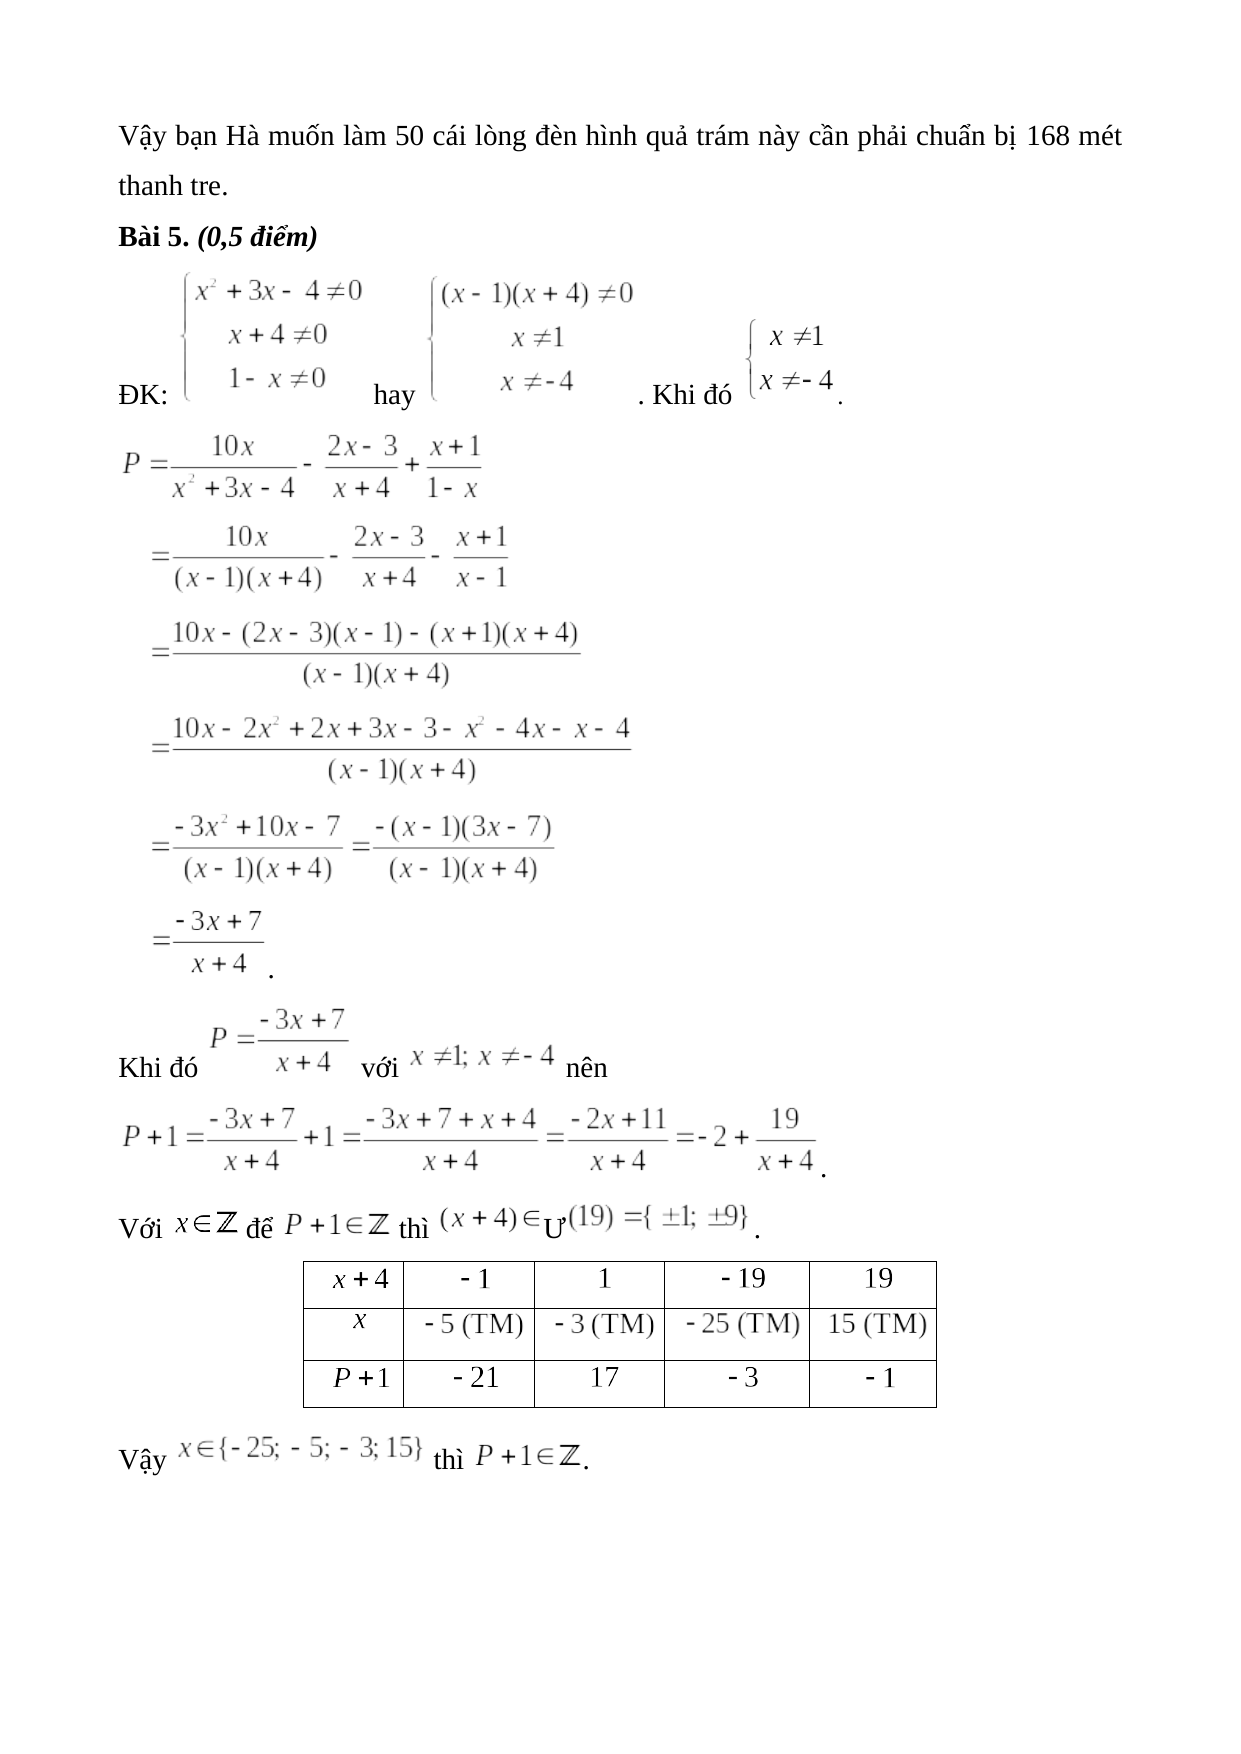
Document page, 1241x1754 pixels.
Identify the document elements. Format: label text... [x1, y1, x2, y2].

table_cell [665, 1361, 809, 1407]
table_cell [810, 1361, 936, 1407]
table_cell [304, 1361, 403, 1407]
text Bài 5. (0,5 điểm) [118, 219, 1122, 252]
text . [118, 1101, 1134, 1183]
table_header [304, 1262, 403, 1308]
table_cell [810, 1309, 936, 1360]
text Vậy thì . [118, 1433, 1134, 1476]
table_header [665, 1262, 809, 1308]
table_cell [304, 1309, 403, 1360]
table_header [404, 1262, 534, 1308]
text . [118, 903, 1134, 985]
text Khi đó với nên [118, 1002, 1134, 1084]
table_cell [404, 1361, 534, 1407]
text ĐK: hay . Khi đó . [118, 269, 1134, 411]
table_header [535, 1262, 664, 1308]
text Với để thì Ư. [118, 1200, 1134, 1244]
table_cell [665, 1309, 809, 1360]
table_cell [404, 1309, 534, 1360]
table_cell [535, 1361, 664, 1407]
table_cell [535, 1309, 664, 1360]
table_header [810, 1262, 936, 1308]
text Vậy bạn Hà muốn làm 50 cái lòng đèn hình quả trám này cần phải chuẩn bị 168 mét thanh tre. [118, 118, 1122, 202]
